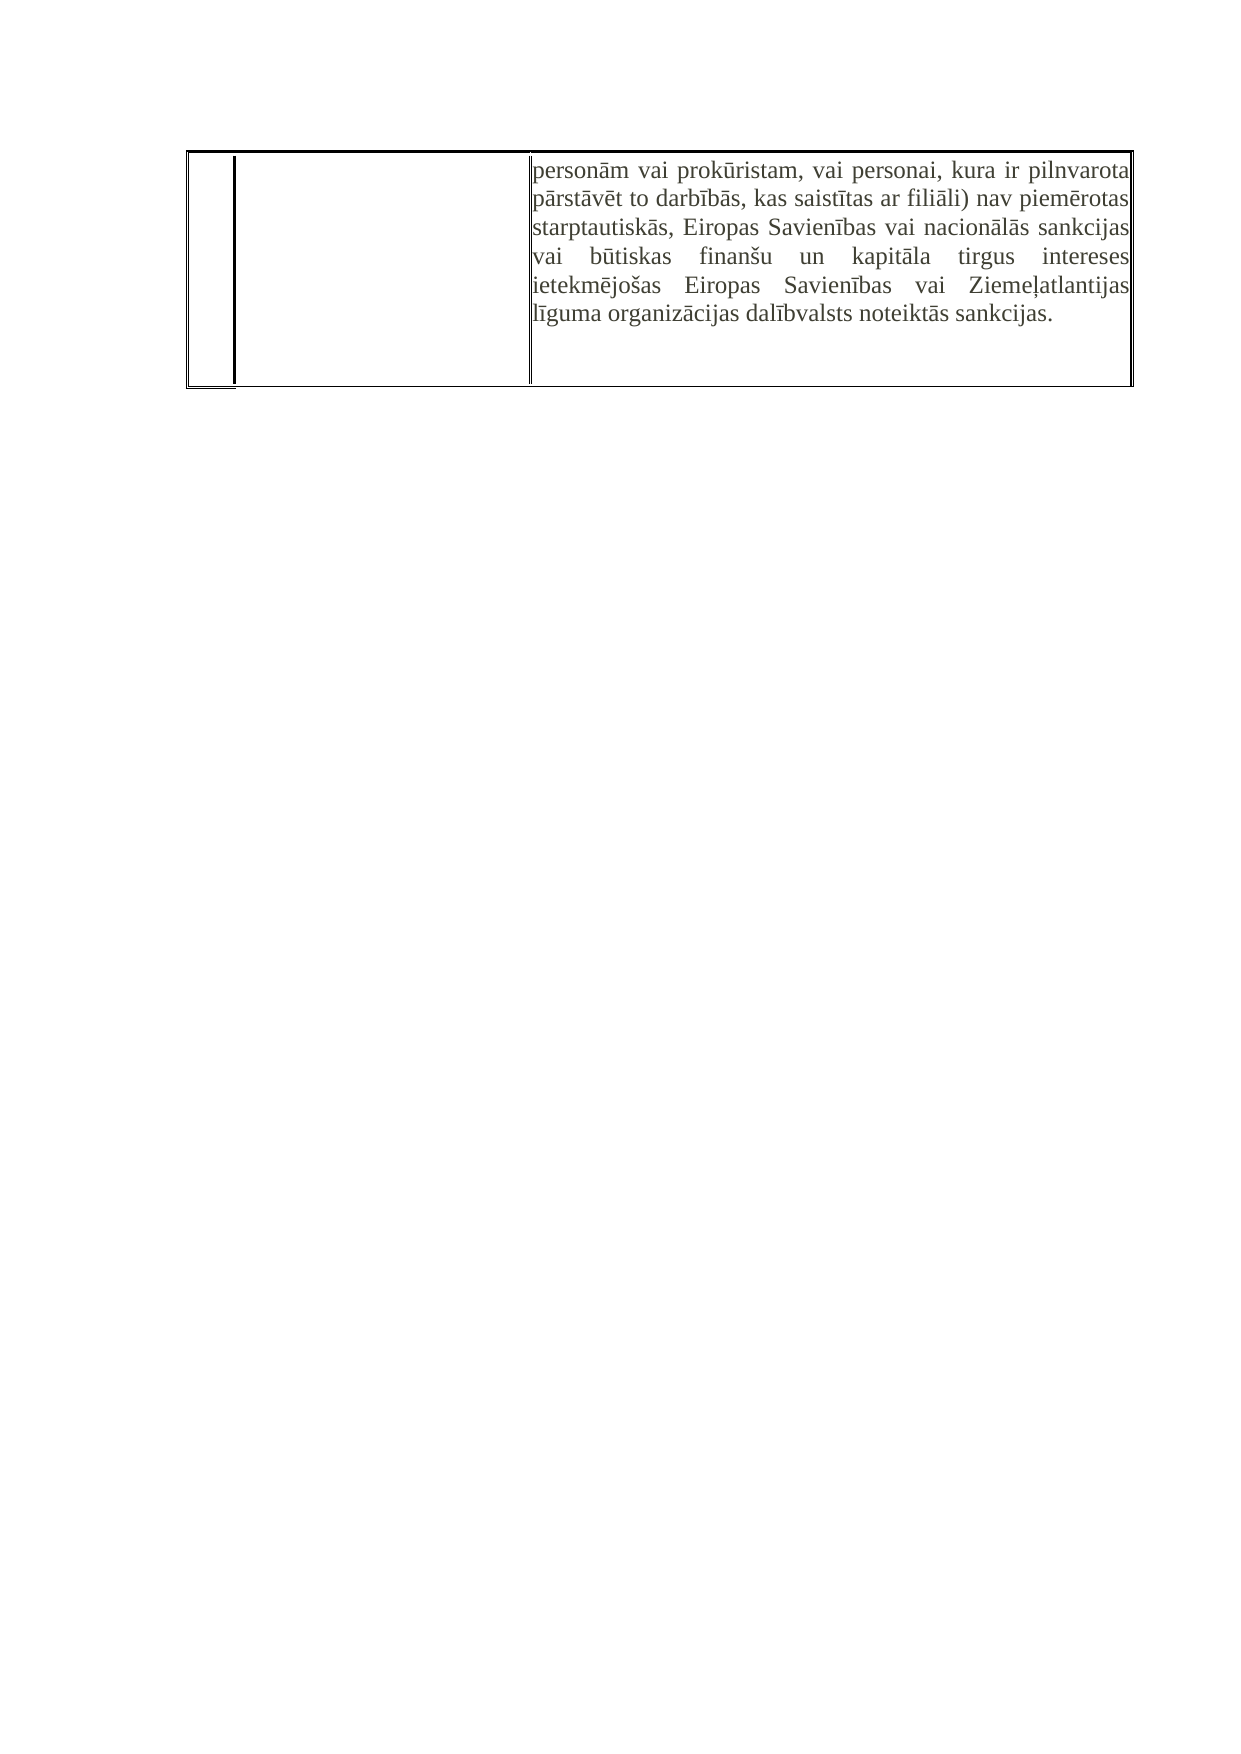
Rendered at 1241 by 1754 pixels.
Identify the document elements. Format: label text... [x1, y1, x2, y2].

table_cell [234, 153, 531, 386]
table_cell 11.1 [189, 153, 234, 386]
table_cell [531, 153, 1130, 386]
